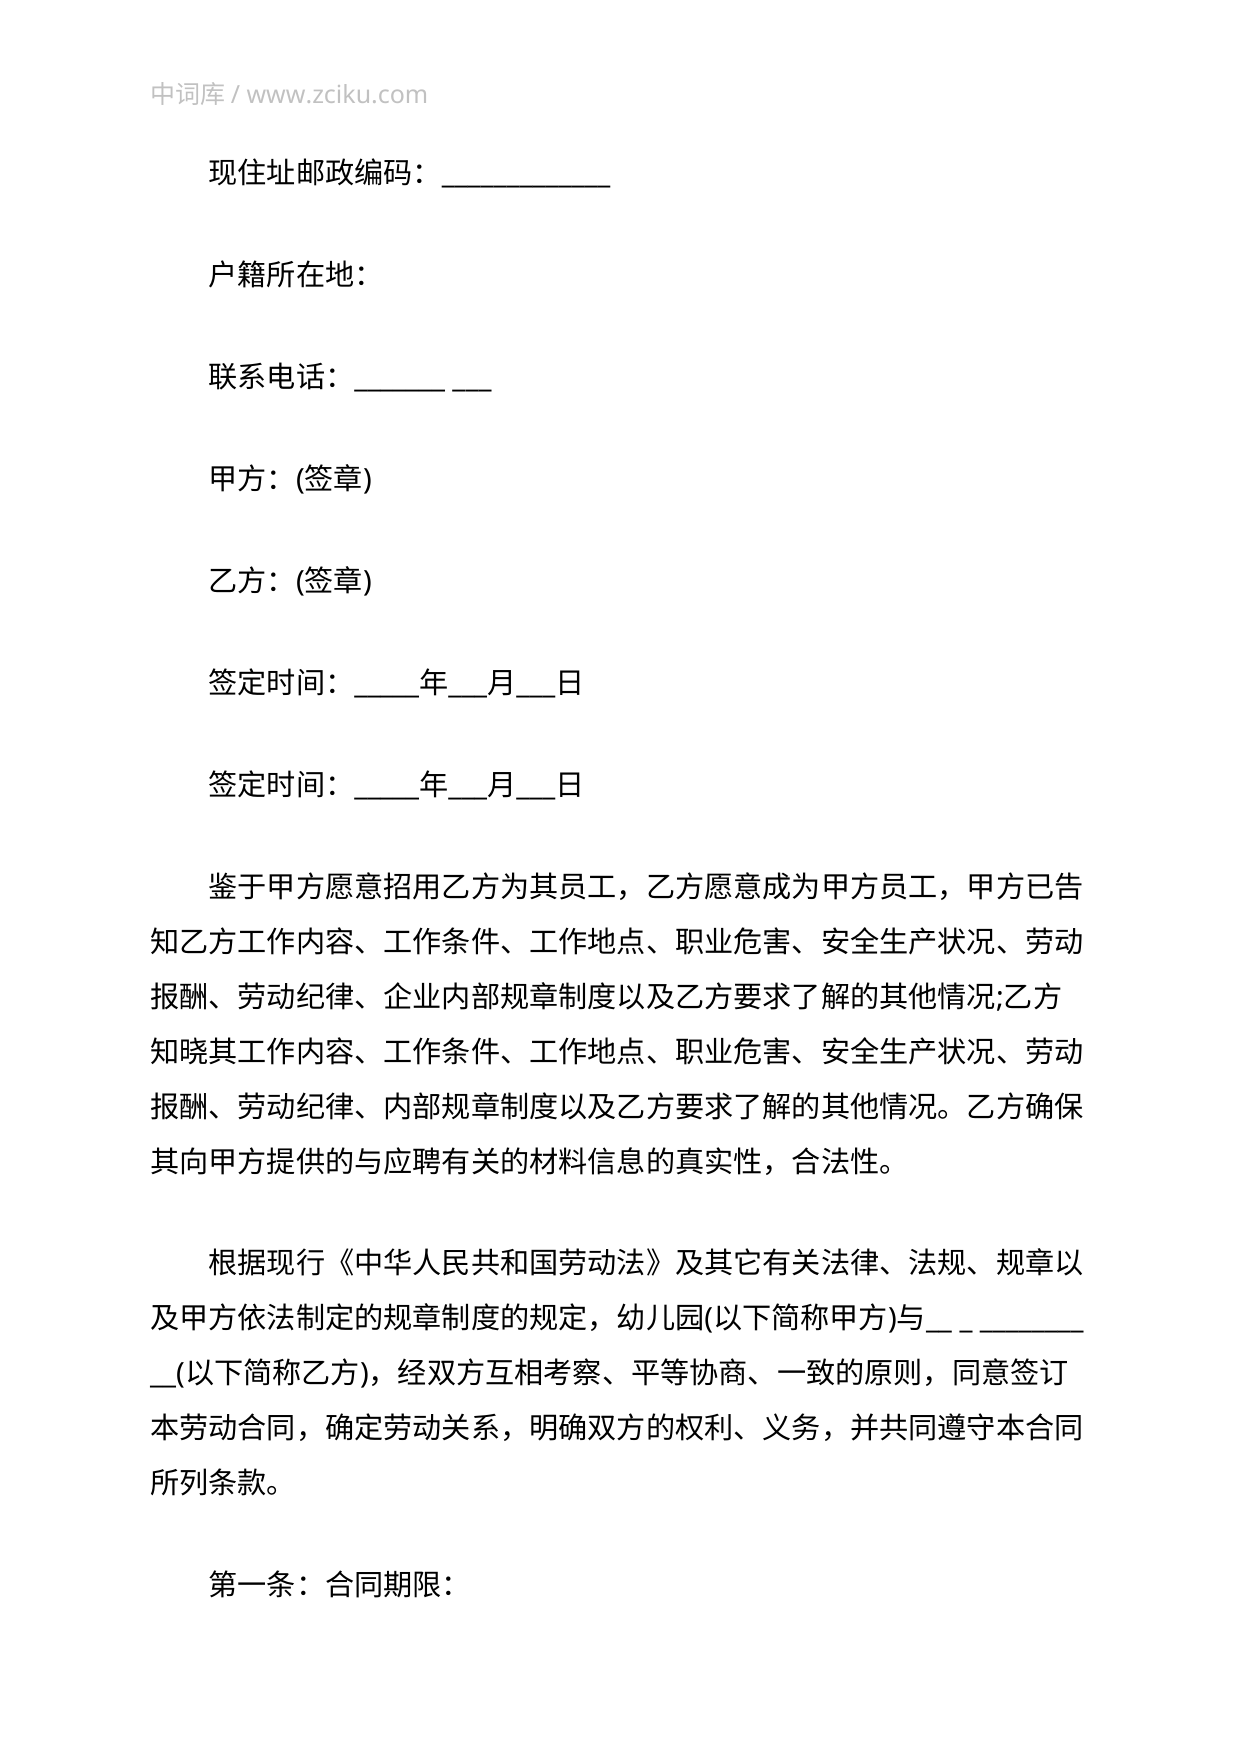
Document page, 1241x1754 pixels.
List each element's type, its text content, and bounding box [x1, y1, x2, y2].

text 签定时间：_____年___月___日 [150, 762, 1090, 804]
text 第一条：合同期限： [150, 1562, 1090, 1604]
text 甲方：(签章) [150, 456, 1090, 498]
text 根据现行《中华人民共和国劳动法》及其它有关法律、法规、规章以及甲方依法制定的规章制度的规定，幼儿园(以下简称甲方)与__ _ __________(以下简称乙方)，经双方互相考察、平等协商、一致的原则，同意签订本劳动合同，确定劳动关系，明确双方的权利、义务，并共同遵守本合同所列条款。 [150, 1240, 1090, 1502]
text 现住址邮政编码：_____________ [150, 150, 1090, 192]
text 鉴于甲方愿意招用乙方为其员工，乙方愿意成为甲方员工，甲方已告知乙方工作内容、工作条件、工作地点、职业危害、安全生产状况、劳动报酬、劳动纪律、企业内部规章制度以及乙方要求了解的其他情况;乙方知晓其工作内容、工作条件、工作地点、职业危害、安全生产状况、劳动报酬、劳动纪律、内部规章制度以及乙方要求了解的其他情况。乙方确保其向甲方提供的与应聘有关的材料信息的真实性，合法性。 [150, 864, 1090, 1181]
text 乙方：(签章) [150, 558, 1090, 600]
text 联系电话：_______ ___ [150, 354, 1090, 396]
text 户籍所在地： [150, 252, 1090, 294]
text 签定时间：_____年___月___日 [150, 660, 1090, 702]
